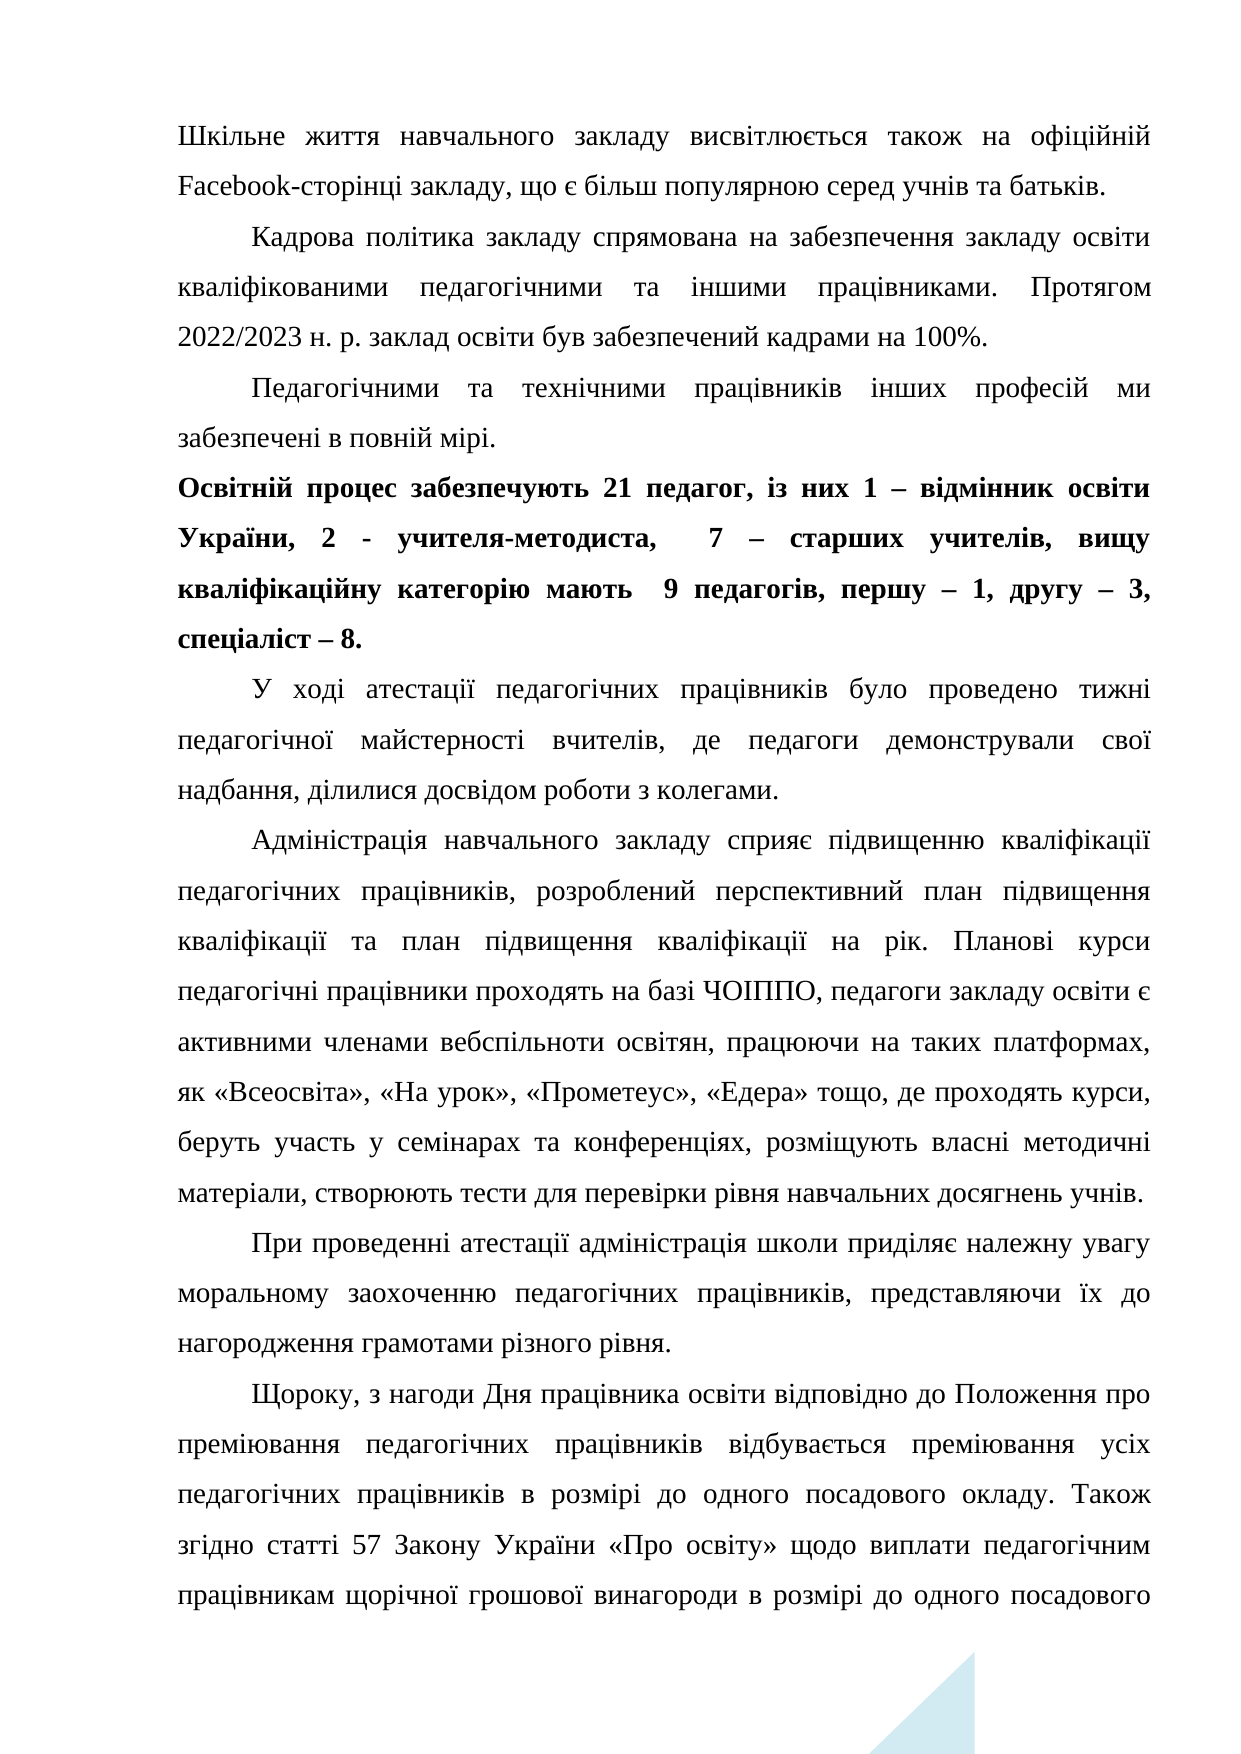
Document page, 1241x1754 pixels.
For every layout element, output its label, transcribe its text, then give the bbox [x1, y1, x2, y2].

text При проведенні атестації адміністрація школи приділяє належну увагу моральному заохоченню педагогічних працівників, представляючи їх до нагородження грамотами різного рівня. [177, 1225, 1152, 1359]
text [177, 1376, 1152, 1611]
text У ході атестації педагогічних працівників було проведено тижні педагогічної майстерності вчителів, де педагоги демонстрували свої надбання, ділилися досвідом роботи з колегами. [177, 672, 1152, 806]
text Освітній процес забезпечують 21 педагог, із них 1 – відмінник освіти України, 2 - учителя-методиста, 7 – старших учителів, вищу кваліфікаційну категорію мають 9 педагогів, першу – 1, другу – 3, спеціаліст – 8. [177, 470, 1152, 655]
text Педагогічними та технічними працівників інших професій ми забезпечені в повній мірі. [177, 370, 1152, 453]
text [177, 118, 1152, 202]
text Адміністрація навчального закладу сприяє підвищенню кваліфікації педагогічних працівників, розроблений перспективний план підвищення кваліфікації та план підвищення кваліфікації на рік. Планові курси педагогічні працівники проходять на базі ЧОІППО, педагоги закладу освіти є активними членами вебспільноти освітян, працюючи на таких платформах, як «Всеосвіта», «На урок», «Прометеус», «Едера» тощо, де проходять курси, беруть участь у семінарах та конференціях, розміщують власні методичні матеріали, створюють тести для перевірки рівня навчальних досягнень учнів. [177, 822, 1152, 1208]
text Кадрова політика закладу спрямована на забезпечення закладу освіти кваліфікованими педагогічними та іншими працівниками. Протягом 2022/2023 н. р. заклад освіти був забезпечений кадрами на 100%. [177, 219, 1152, 353]
